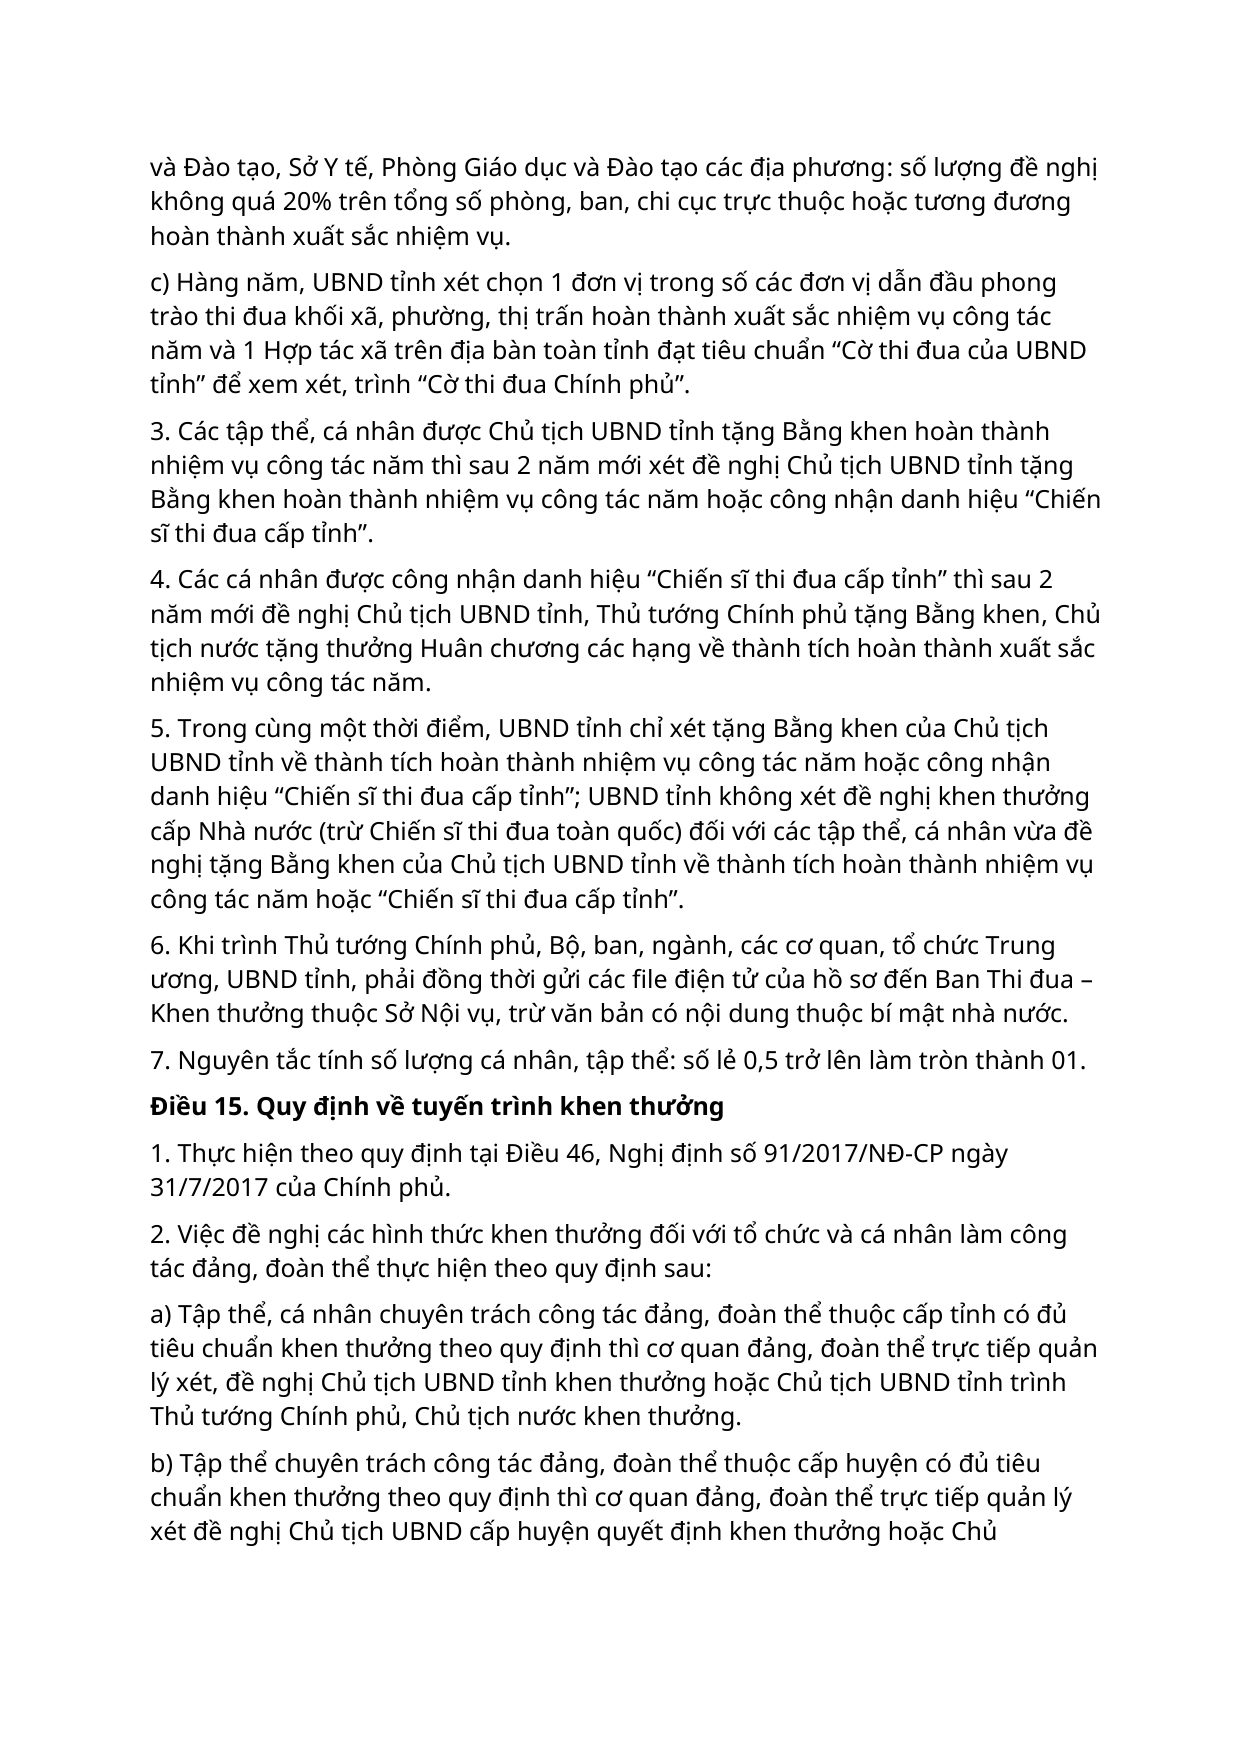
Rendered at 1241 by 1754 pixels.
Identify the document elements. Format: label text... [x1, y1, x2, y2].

text 2. Việc đề nghị các hình thức khen thưởng đối với tổ chức và cá nhân làm công tác đảng, đoàn thể thực hiện theo quy định sau: [150, 1216, 1107, 1284]
text 3. Các tập thể, cá nhân được Chủ tịch UBND tỉnh tặng Bằng khen hoàn thành nhiệm vụ công tác năm thì sau 2 năm mới xét đề nghị Chủ tịch UBND tỉnh tặng Bằng khen hoàn thành nhiệm vụ công tác năm hoặc công nhận danh hiệu “Chiến sĩ thi đua cấp tỉnh”. [150, 413, 1107, 550]
text 1. Thực hiện theo quy định tại Điều 46, Nghị định số 91/2017/NĐ-CP ngày 31/7/2017 của Chính phủ. [150, 1136, 1107, 1204]
text Điều 15. Quy định về tuyến trình khen thưởng [150, 1089, 1107, 1123]
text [150, 150, 1107, 252]
text 7. Nguyên tắc tính số lượng cá nhân, tập thể: số lẻ 0,5 trở lên làm tròn thành 01. [150, 1042, 1107, 1077]
text a) Tập thể, cá nhân chuyên trách công tác đảng, đoàn thể thuộc cấp tỉnh có đủ tiêu chuẩn khen thưởng theo quy định thì cơ quan đảng, đoàn thể trực tiếp quản lý xét, đề nghị Chủ tịch UBND tỉnh khen thưởng hoặc Chủ tịch UBND tỉnh trình Thủ tướng Chính phủ, Chủ tịch nước khen thưởng. [150, 1297, 1107, 1433]
text 6. Khi trình Thủ tướng Chính phủ, Bộ, ban, ngành, các cơ quan, tổ chức Trung ương, UBND tỉnh, phải đồng thời gửi các file điện tử của hồ sơ đến Ban Thi đua – Khen thưởng thuộc Sở Nội vụ, trừ văn bản có nội dung thuộc bí mật nhà nước. [150, 928, 1107, 1030]
text 4. Các cá nhân được công nhận danh hiệu “Chiến sĩ thi đua cấp tỉnh” thì sau 2 năm mới đề nghị Chủ tịch UBND tỉnh, Thủ tướng Chính phủ tặng Bằng khen, Chủ tịch nước tặng thưởng Huân chương các hạng về thành tích hoàn thành xuất sắc nhiệm vụ công tác năm. [150, 562, 1107, 698]
text 5. Trong cùng một thời điểm, UBND tỉnh chỉ xét tặng Bằng khen của Chủ tịch UBND tỉnh về thành tích hoàn thành nhiệm vụ công tác năm hoặc công nhận danh hiệu “Chiến sĩ thi đua cấp tỉnh”; UBND tỉnh không xét đề nghị khen thưởng cấp Nhà nước (trừ Chiến sĩ thi đua toàn quốc) đối với các tập thể, cá nhân vừa đề nghị tặng Bằng khen của Chủ tịch UBND tỉnh về thành tích hoàn thành nhiệm vụ công tác năm hoặc “Chiến sĩ thi đua cấp tỉnh”. [150, 711, 1107, 915]
text c) Hàng năm, UBND tỉnh xét chọn 1 đơn vị trong số các đơn vị dẫn đầu phong trào thi đua khối xã, phường, thị trấn hoàn thành xuất sắc nhiệm vụ công tác năm và 1 Hợp tác xã trên địa bàn toàn tỉnh đạt tiêu chuẩn “Cờ thi đua của UBND tỉnh” để xem xét, trình “Cờ thi đua Chính phủ”. [150, 265, 1107, 401]
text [150, 1446, 1107, 1548]
